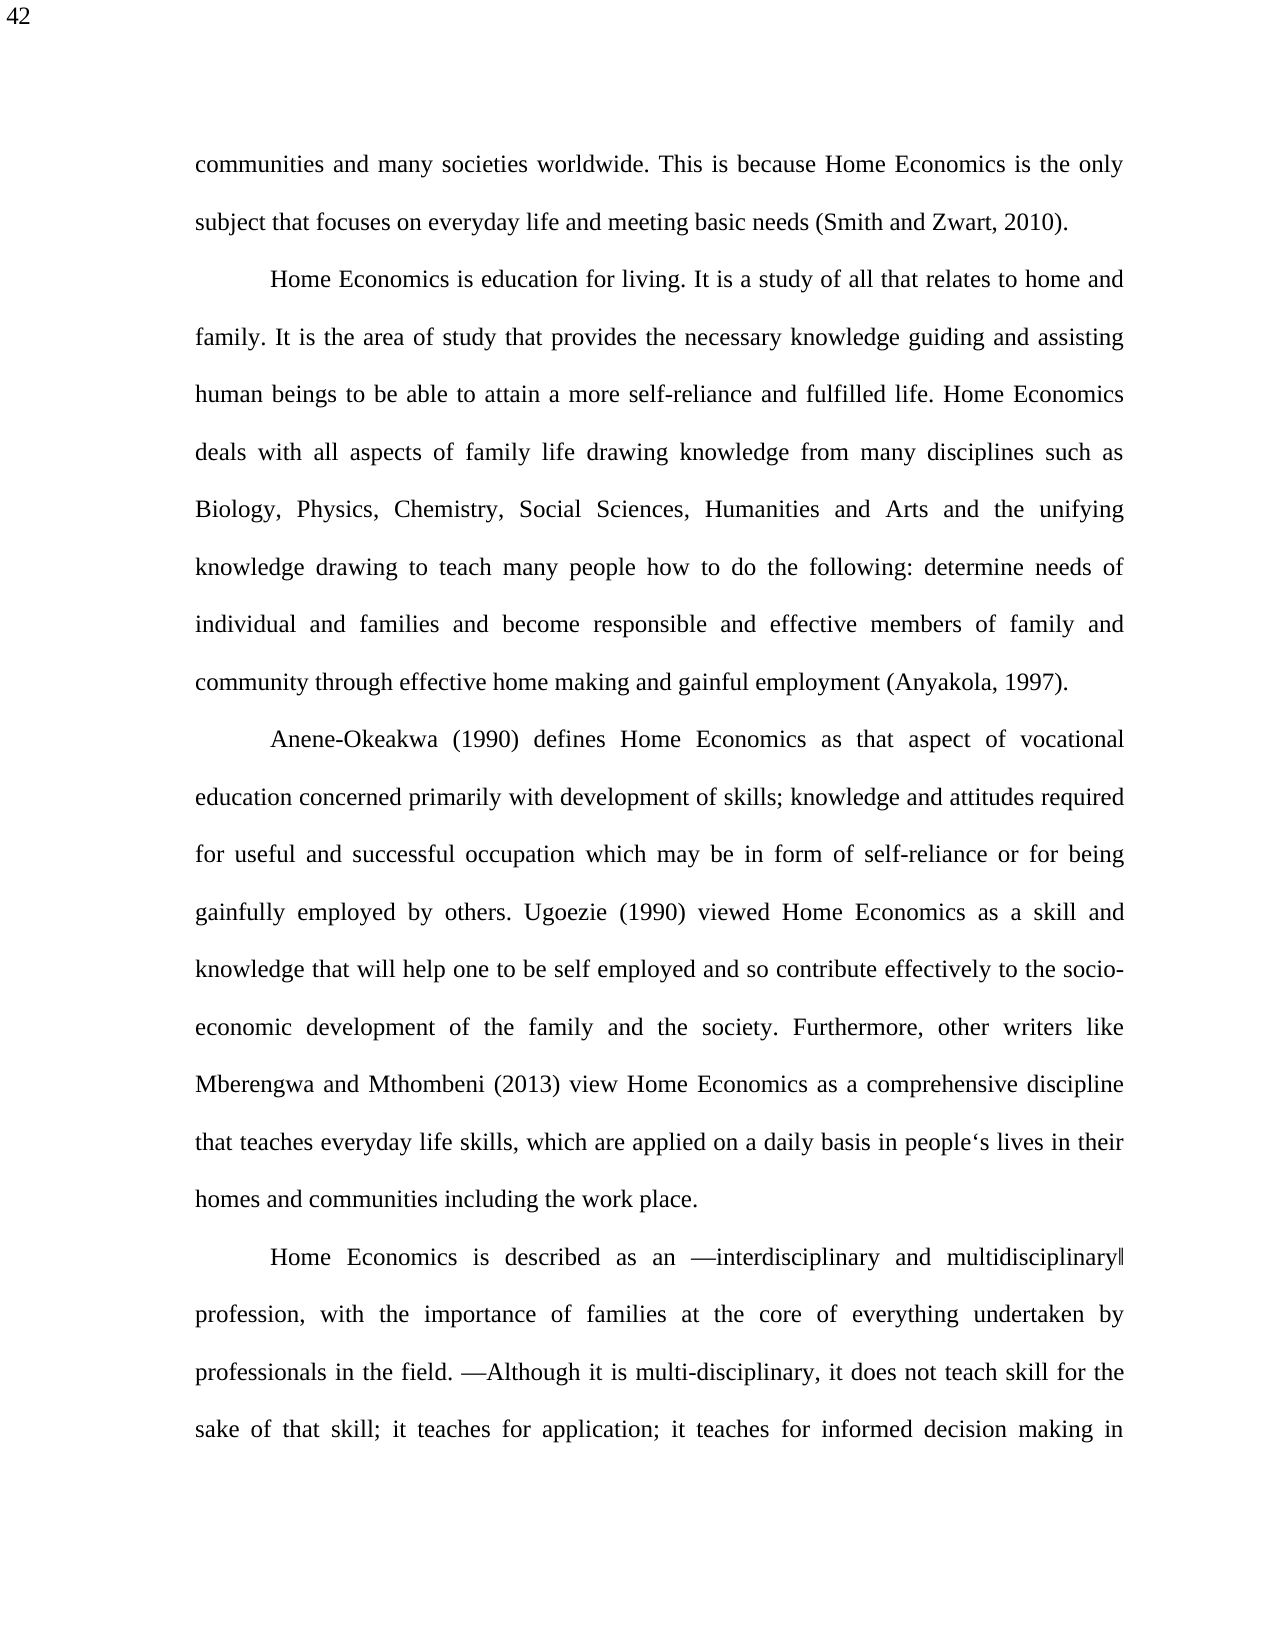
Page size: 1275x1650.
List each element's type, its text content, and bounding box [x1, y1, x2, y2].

text Home Economics is education for living. It is a study of all that relates to home and family. It is the area of study that provides the necessary knowledge guiding and assisting human beings to be able to attain a more self-reliance and fulfilled life. Home Economics deals with all aspects of family life drawing knowledge from many disciplines such as Biology, Physics, Chemistry, Social Sciences, Humanities and Arts and the unifying knowledge drawing to teach many people how to do the following: determine needs of individual and families and become responsible and effective members of family and community through effective home making and gainful employment (Anyakola, 1997). [195, 264, 1125, 695]
text communities and many societies worldwide. This is because Home Economics is the only subject that focuses on everyday life and meeting basic needs (Smith and Zwart, 2010). [195, 149, 1125, 235]
text Home Economics is described as an ―interdisciplinary and multidisciplinary‖ profession, with the importance of families at the core of everything undertaken by professionals in the field. ―Although it is multi-disciplinary, it does not teach skill for the sake of that skill; it teaches for application; it teaches for informed decision making in [195, 1242, 1125, 1443]
text Anene-Okeakwa (1990) defines Home Economics as that aspect of vocational education concerned primarily with development of skills; knowledge and attitudes required for useful and successful occupation which may be in form of self-reliance or for being gainfully employed by others. Ugoezie (1990) viewed Home Economics as a skill and knowledge that will help one to be self employed and so contribute effectively to the socio- economic development of the family and the society. Furthermore, other writers like Mberengwa and Mthombeni (2013) view Home Economics as a comprehensive discipline that teaches everyday life skills, which are applied on a daily basis in people‘s lives in their homes and communities including the work place. [195, 724, 1125, 1213]
